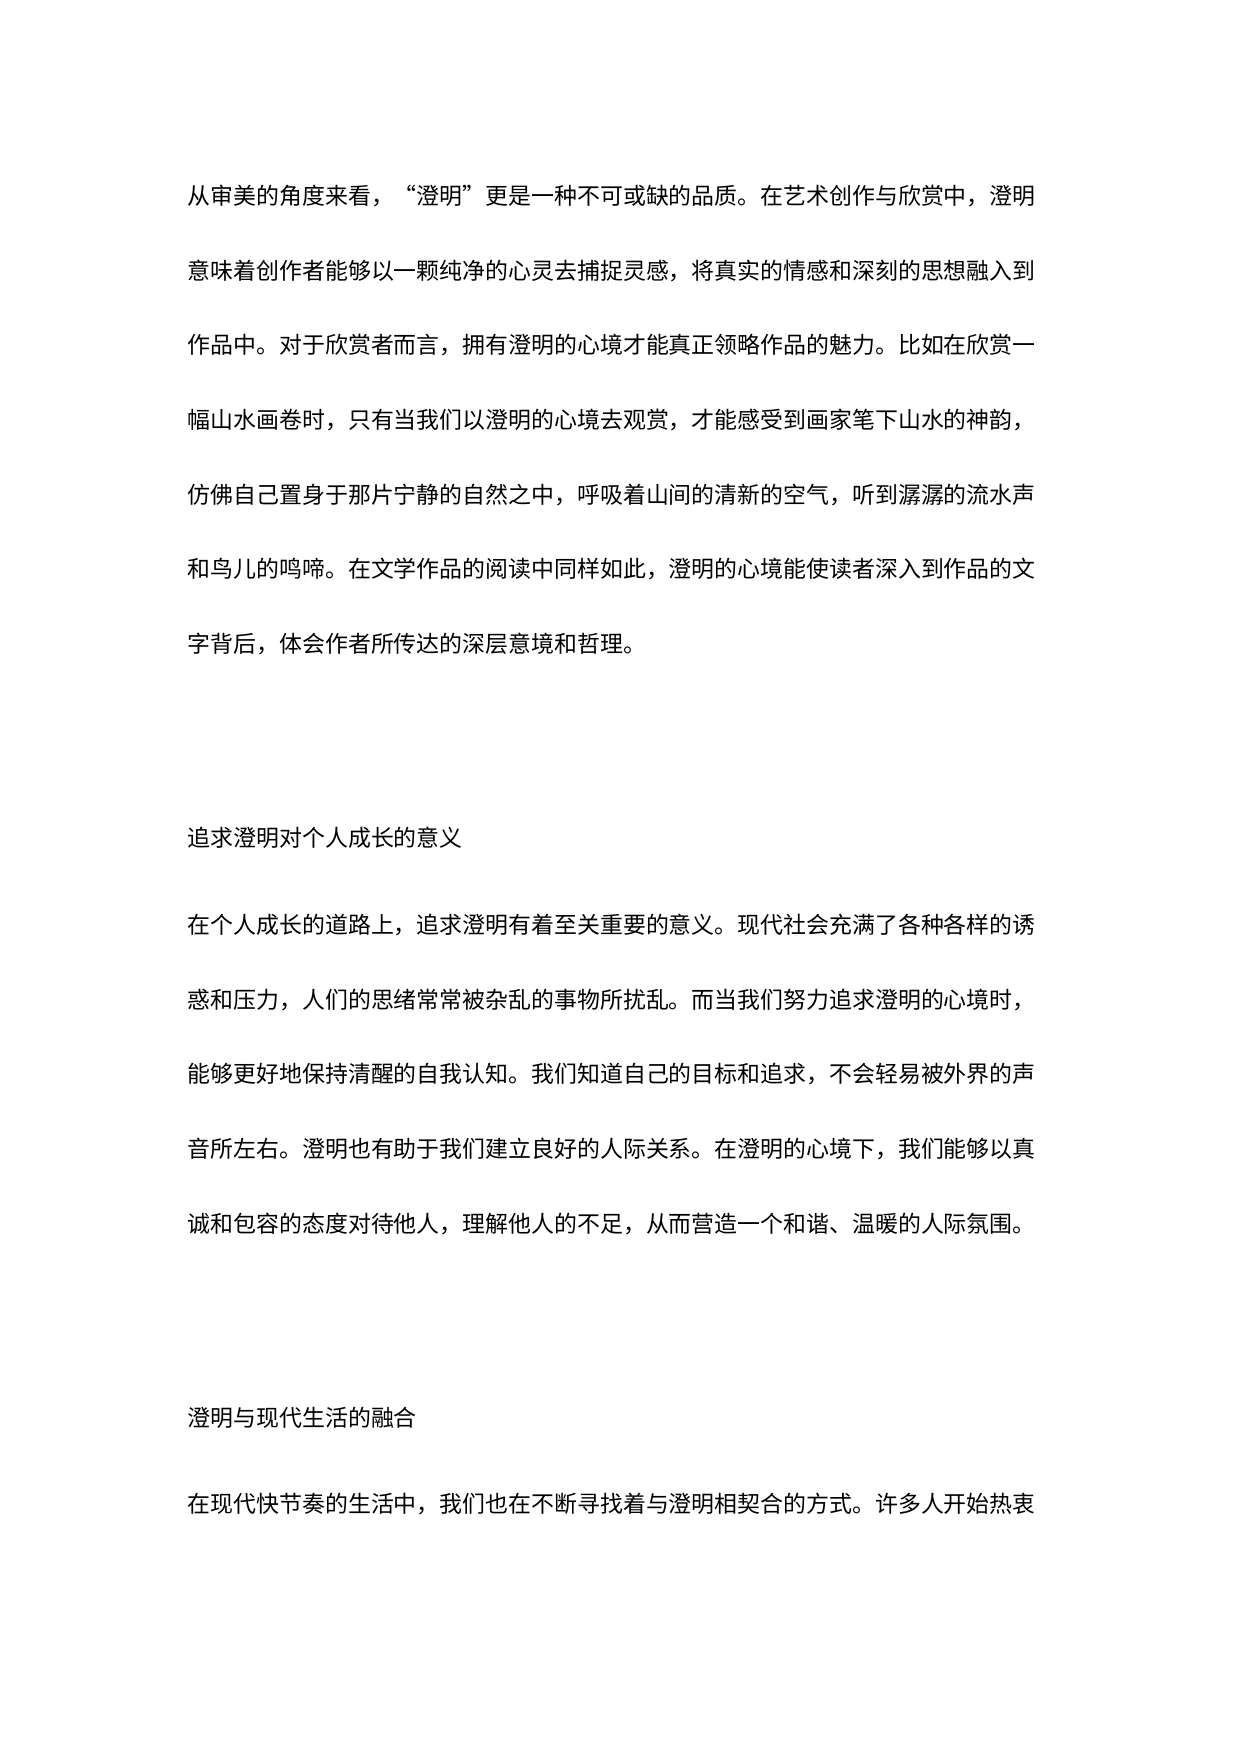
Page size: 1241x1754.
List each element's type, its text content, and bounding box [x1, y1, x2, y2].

text 在个人成长的道路上，追求澄明有着至关重要的意义。现代社会充满了各种各样的诱惑和压力，人们的思绪常常被杂乱的事物所扰乱。而当我们努力追求澄明的心境时，能够更好地保持清醒的自我认知。我们知道自己的目标和追求，不会轻易被外界的声音所左右。澄明也有助于我们建立良好的人际关系。在澄明的心境下，我们能够以真诚和包容的态度对待他人，理解他人的不足，从而营造一个和谐、温暖的人际氛围。 [187, 891, 1053, 1255]
text 澄明与现代生活的融合 [187, 1384, 1053, 1449]
text 追求澄明对个人成长的意义 [187, 804, 1053, 869]
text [187, 1471, 1053, 1536]
text 从审美的角度来看，“澄明”更是一种不可或缺的品质。在艺术创作与欣赏中，澄明意味着创作者能够以一颗纯净的心灵去捕捉灵感，将真实的情感和深刻的思想融入到作品中。对于欣赏者而言，拥有澄明的心境才能真正领略作品的魅力。比如在欣赏一幅山水画卷时，只有当我们以澄明的心境去观赏，才能感受到画家笔下山水的神韵，仿佛自己置身于那片宁静的自然之中，呼吸着山间的清新的空气，听到潺潺的流水声和鸟儿的鸣啼。在文学作品的阅读中同样如此，澄明的心境能使读者深入到作品的文字背后，体会作者所传达的深层意境和哲理。 [187, 162, 1053, 675]
